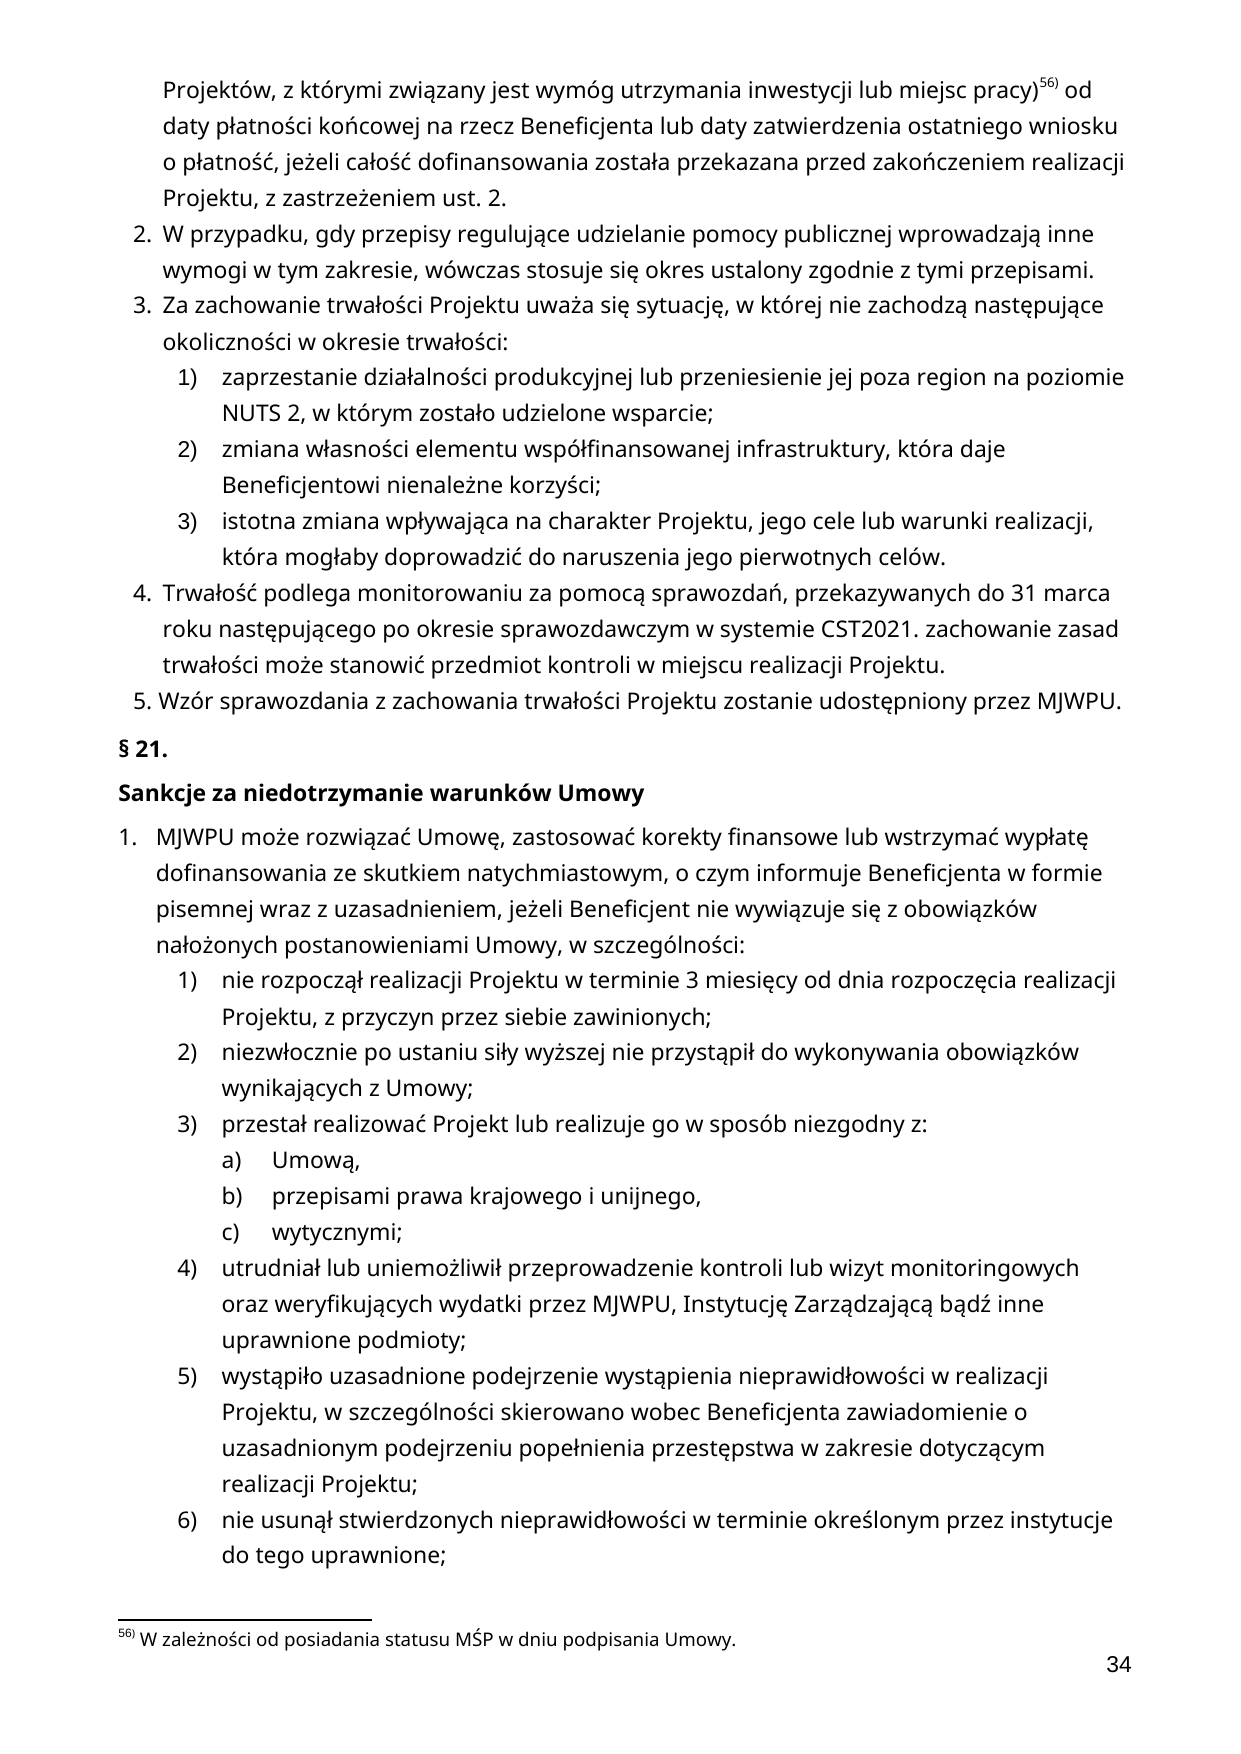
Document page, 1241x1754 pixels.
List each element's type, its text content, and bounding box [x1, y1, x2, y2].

list MJWPU może rozwiązać Umowę, zastosować korekty finansowe lub wstrzymać wypłatę dofinansowania ze skutkiem natychmiastowym, o czym informuje Beneficjenta w formie pisemnej wraz z uzasadnieniem, jeżeli Beneficjent nie wywiązuje się z obowiązków nałożonych postanowieniami Umowy, w szczególności: [118, 821, 1132, 960]
list istotna zmiana wpływająca na charakter Projektu, jego cele lub warunki realizacji, która mogłaby doprowadzić do naruszenia jego pierwotnych celów. [177, 505, 1132, 572]
subtitle Sankcje za niedotrzymanie warunków Umowy [118, 777, 1132, 808]
list wytycznymi; [221, 1216, 1132, 1247]
list niezwłocznie po ustaniu siły wyższej nie przystąpił do wykonywania obowiązków wynikających z Umowy; [177, 1036, 1132, 1103]
subtitle § 21. [118, 733, 1132, 764]
list Trwałość podlega monitorowaniu za pomocą sprawozdań, przekazywanych do 31 marca roku następującego po okresie sprawozdawczym w systemie CST2021. zachowanie zasad trwałości może stanowić przedmiot kontroli w miejscu realizacji Projektu. [133, 577, 1132, 680]
list zaprzestanie działalności produkcyjnej lub przeniesienie jej poza region na poziomie NUTS 2, w którym zostało udzielone wsparcie; [177, 361, 1132, 428]
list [133, 74, 1132, 213]
list 5. Wzór sprawozdania z zachowania trwałości Projektu zostanie udostępniony przez MJWPU. [133, 685, 1132, 716]
list przestał realizować Projekt lub realizuje go w sposób niezgodny z: [177, 1108, 1132, 1139]
list zmiana własności elementu współfinansowanej infrastruktury, która daje Beneficjentowi nienależne korzyści; [177, 433, 1132, 500]
list W przypadku, gdy przepisy regulujące udzielanie pomocy publicznej wprowadzają inne wymogi w tym zakresie, wówczas stosuje się okres ustalony zgodnie z tymi przepisami. [133, 218, 1132, 285]
list Za zachowanie trwałości Projektu uważa się sytuację, w której nie zachodzą następujące okoliczności w okresie trwałości: [133, 289, 1132, 357]
list Umową, [221, 1144, 1132, 1175]
list nie rozpoczął realizacji Projektu w terminie 3 miesięcy od dnia rozpoczęcia realizacji Projektu, z przyczyn przez siebie zawinionych; [177, 964, 1132, 1032]
list przepisami prawa krajowego i unijnego, [221, 1180, 1132, 1211]
list utrudniał lub uniemożliwił przeprowadzenie kontroli lub wizyt monitoringowych oraz weryfikujących wydatki przez MJWPU, Instytucję Zarządzającą bądź inne uprawnione podmioty; [177, 1252, 1132, 1355]
list wystąpiło uzasadnione podejrzenie wystąpienia nieprawidłowości w realizacji Projektu, w szczególności skierowano wobec Beneficjenta zawiadomienie o uzasadnionym podejrzeniu popełnienia przestępstwa w zakresie dotyczącym realizacji Projektu; [177, 1360, 1132, 1499]
list nie usunął stwierdzonych nieprawidłowości w terminie określonym przez instytucje do tego uprawnione; [177, 1503, 1132, 1571]
